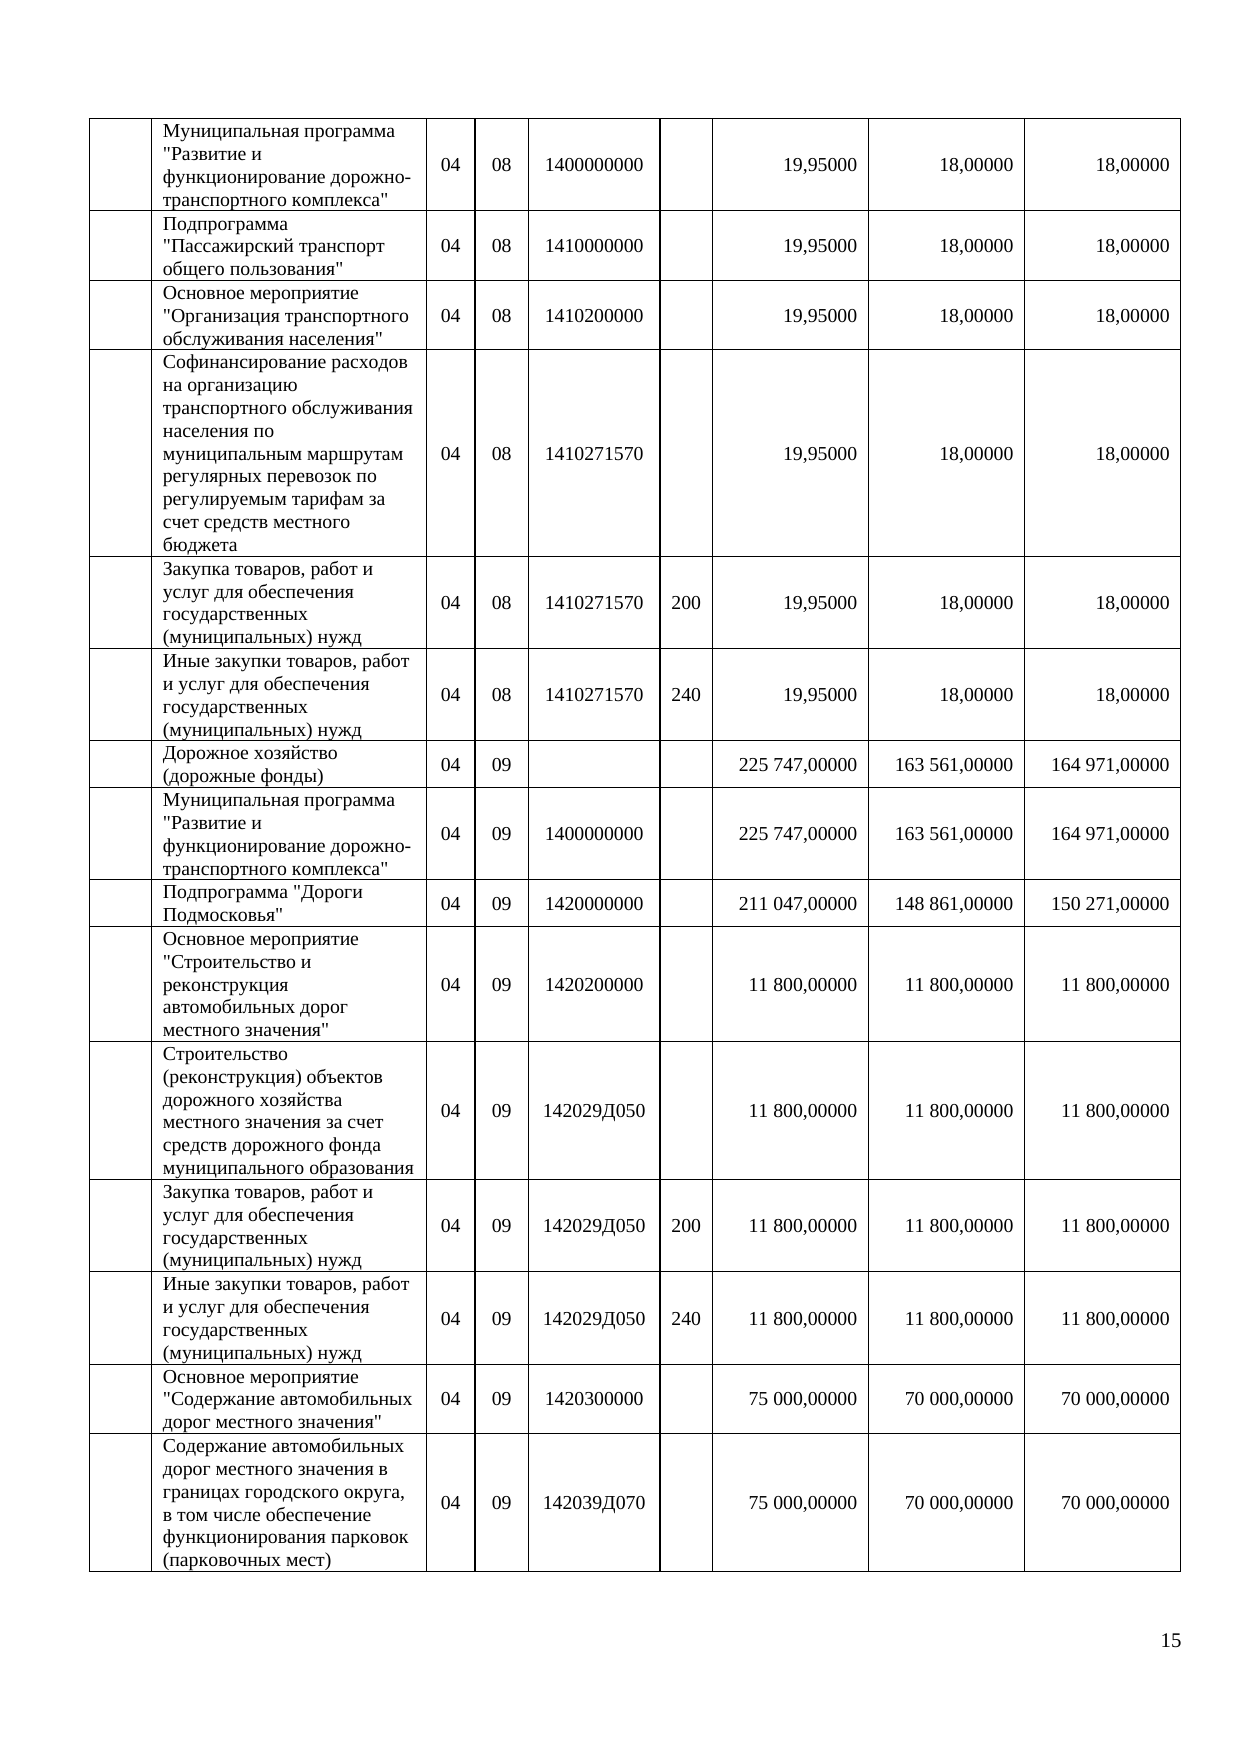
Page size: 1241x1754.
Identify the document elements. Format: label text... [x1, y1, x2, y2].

table_cell [661, 880, 712, 926]
table_cell Иные закупки товаров, работ и услуг для обеспечения государственных (муниципальных) нужд [152, 649, 426, 740]
table_cell 142029Д050 [529, 1272, 659, 1363]
table_cell 11 800,00000 [713, 1042, 868, 1179]
table_cell 18,00000 [1025, 649, 1180, 740]
table_cell 211 047,00000 [713, 880, 868, 926]
table_cell [661, 1434, 712, 1571]
table_cell 11 800,00000 [713, 1272, 868, 1363]
table_cell 09 [476, 741, 528, 787]
table_cell 18,00000 [869, 211, 1024, 280]
table_cell 1410200000 [529, 281, 659, 349]
table_cell [661, 1042, 712, 1179]
table_cell 200 [661, 557, 712, 648]
table_cell 70 000,00000 [1025, 1365, 1180, 1433]
table_cell 08 [476, 350, 528, 556]
table_cell [661, 350, 712, 556]
table_cell 11 800,00000 [869, 1272, 1024, 1363]
table_cell 142039Д070 [529, 1434, 659, 1571]
table_cell Муниципальная программа "Развитие и функционирование дорожно-транспортного комплекса" [152, 119, 426, 210]
table_cell Закупка товаров, работ и услуг для обеспечения государственных (муниципальных) нужд [152, 1180, 426, 1271]
table_cell [90, 211, 151, 280]
table_cell 11 800,00000 [1025, 1042, 1180, 1179]
table_cell 09 [476, 927, 528, 1041]
table_cell 150 271,00000 [1025, 880, 1180, 926]
table_cell [90, 1042, 151, 1179]
table_cell 04 [427, 927, 474, 1041]
table_cell 11 800,00000 [1025, 927, 1180, 1041]
table_cell 04 [427, 1434, 474, 1571]
table_cell 04 [427, 350, 474, 556]
table_cell 225 747,00000 [713, 741, 868, 787]
table_cell 04 [427, 1365, 474, 1433]
table_cell 200 [661, 1180, 712, 1271]
table_cell 75 000,00000 [713, 1434, 868, 1571]
table_cell [90, 927, 151, 1041]
table_cell 08 [476, 281, 528, 349]
table_cell 75 000,00000 [713, 1365, 868, 1433]
table_cell 18,00000 [1025, 281, 1180, 349]
table_cell 04 [427, 211, 474, 280]
table_cell 1420200000 [529, 927, 659, 1041]
table_cell [90, 649, 151, 740]
table_cell 225 747,00000 [713, 788, 868, 879]
table_cell 04 [427, 1272, 474, 1363]
table_cell [90, 880, 151, 926]
table_cell 18,00000 [869, 557, 1024, 648]
table_cell 1400000000 [529, 119, 659, 210]
table_cell 18,00000 [1025, 557, 1180, 648]
table_cell [661, 788, 712, 879]
table_cell 11 800,00000 [713, 1180, 868, 1271]
table_cell 09 [476, 1272, 528, 1363]
table_cell [90, 1180, 151, 1271]
table_cell 04 [427, 788, 474, 879]
table_cell 1410271570 [529, 557, 659, 648]
table_cell 142029Д050 [529, 1180, 659, 1271]
table_cell 70 000,00000 [869, 1434, 1024, 1571]
table_cell 19,95000 [713, 350, 868, 556]
table_cell [90, 557, 151, 648]
table_cell 1400000000 [529, 788, 659, 879]
table_cell [90, 350, 151, 556]
table_cell 1420000000 [529, 880, 659, 926]
table_cell 11 800,00000 [869, 927, 1024, 1041]
table_cell 240 [661, 1272, 712, 1363]
table_cell 18,00000 [1025, 350, 1180, 556]
table_cell [661, 119, 712, 210]
table_cell 18,00000 [1025, 211, 1180, 280]
table_cell 08 [476, 119, 528, 210]
table_cell 148 861,00000 [869, 880, 1024, 926]
table_cell [661, 741, 712, 787]
table_cell 11 800,00000 [869, 1042, 1024, 1179]
table_cell [90, 1272, 151, 1363]
table_cell 11 800,00000 [1025, 1180, 1180, 1271]
table_cell 09 [476, 1434, 528, 1571]
table_cell 18,00000 [869, 350, 1024, 556]
table_cell [90, 119, 151, 210]
table_cell [90, 788, 151, 879]
table_cell 163 561,00000 [869, 788, 1024, 879]
table_cell 70 000,00000 [1025, 1434, 1180, 1571]
table_cell 19,95000 [713, 119, 868, 210]
table_cell 09 [476, 1365, 528, 1433]
table_cell [90, 281, 151, 349]
table_cell Содержание автомобильных дорог местного значения в границах городского округа, в том числе обеспечение функционирования парковок (парковочных мест) [152, 1434, 426, 1571]
table_cell 11 800,00000 [869, 1180, 1024, 1271]
table_cell 08 [476, 649, 528, 740]
table_cell 18,00000 [1025, 119, 1180, 210]
table_cell 19,95000 [713, 281, 868, 349]
table_cell [90, 741, 151, 787]
table_cell 19,95000 [713, 557, 868, 648]
table_cell 08 [476, 557, 528, 648]
table_cell 09 [476, 1042, 528, 1179]
table_cell 19,95000 [713, 649, 868, 740]
table_cell [661, 927, 712, 1041]
table_cell Основное мероприятие "Содержание автомобильных дорог местного значения" [152, 1365, 426, 1433]
table_cell 04 [427, 880, 474, 926]
table_cell 1420300000 [529, 1365, 659, 1433]
table_cell 09 [476, 788, 528, 879]
table_cell 04 [427, 281, 474, 349]
table_cell 04 [427, 1042, 474, 1179]
table_cell 240 [661, 649, 712, 740]
table_cell Основное мероприятие "Организация транспортного обслуживания населения" [152, 281, 426, 349]
table_cell 1410271570 [529, 350, 659, 556]
table_cell [90, 1434, 151, 1571]
table_cell 163 561,00000 [869, 741, 1024, 787]
table_cell Основное мероприятие "Строительство и реконструкция автомобильных дорог местного значения" [152, 927, 426, 1041]
table_cell [90, 1365, 151, 1433]
table_cell 19,95000 [713, 211, 868, 280]
table_cell 164 971,00000 [1025, 788, 1180, 879]
table_cell 04 [427, 649, 474, 740]
table_cell 04 [427, 119, 474, 210]
table_cell [661, 281, 712, 349]
table_cell 18,00000 [869, 119, 1024, 210]
table_cell 1410000000 [529, 211, 659, 280]
table_cell 142029Д050 [529, 1042, 659, 1179]
table_cell [529, 741, 659, 787]
table_cell 04 [427, 741, 474, 787]
table_cell 04 [427, 557, 474, 648]
table_cell Муниципальная программа "Развитие и функционирование дорожно-транспортного комплекса" [152, 788, 426, 879]
table_cell Подпрограмма "Пассажирский транспорт общего пользования" [152, 211, 426, 280]
table_cell 70 000,00000 [869, 1365, 1024, 1433]
table_cell 18,00000 [869, 649, 1024, 740]
table_cell 11 800,00000 [713, 927, 868, 1041]
table_cell 164 971,00000 [1025, 741, 1180, 787]
table_cell [661, 211, 712, 280]
table_cell Строительство (реконструкция) объектов дорожного хозяйства местного значения за счет средств дорожного фонда муниципального образования [152, 1042, 426, 1179]
table_cell 11 800,00000 [1025, 1272, 1180, 1363]
table_cell Дорожное хозяйство (дорожные фонды) [152, 741, 426, 787]
table_cell [661, 1365, 712, 1433]
table_cell Софинансирование расходов на организацию транспортного обслуживания населения по муниципальным маршрутам регулярных перевозок по регулируемым тарифам за счет средств местного бюджета [152, 350, 426, 556]
table_cell Подпрограмма "Дороги Подмосковья" [152, 880, 426, 926]
table_cell 09 [476, 1180, 528, 1271]
table_cell 18,00000 [869, 281, 1024, 349]
table_cell 09 [476, 880, 528, 926]
table_cell Иные закупки товаров, работ и услуг для обеспечения государственных (муниципальных) нужд [152, 1272, 426, 1363]
table_cell Закупка товаров, работ и услуг для обеспечения государственных (муниципальных) нужд [152, 557, 426, 648]
table_cell 08 [476, 211, 528, 280]
table_cell 1410271570 [529, 649, 659, 740]
table_cell 04 [427, 1180, 474, 1271]
